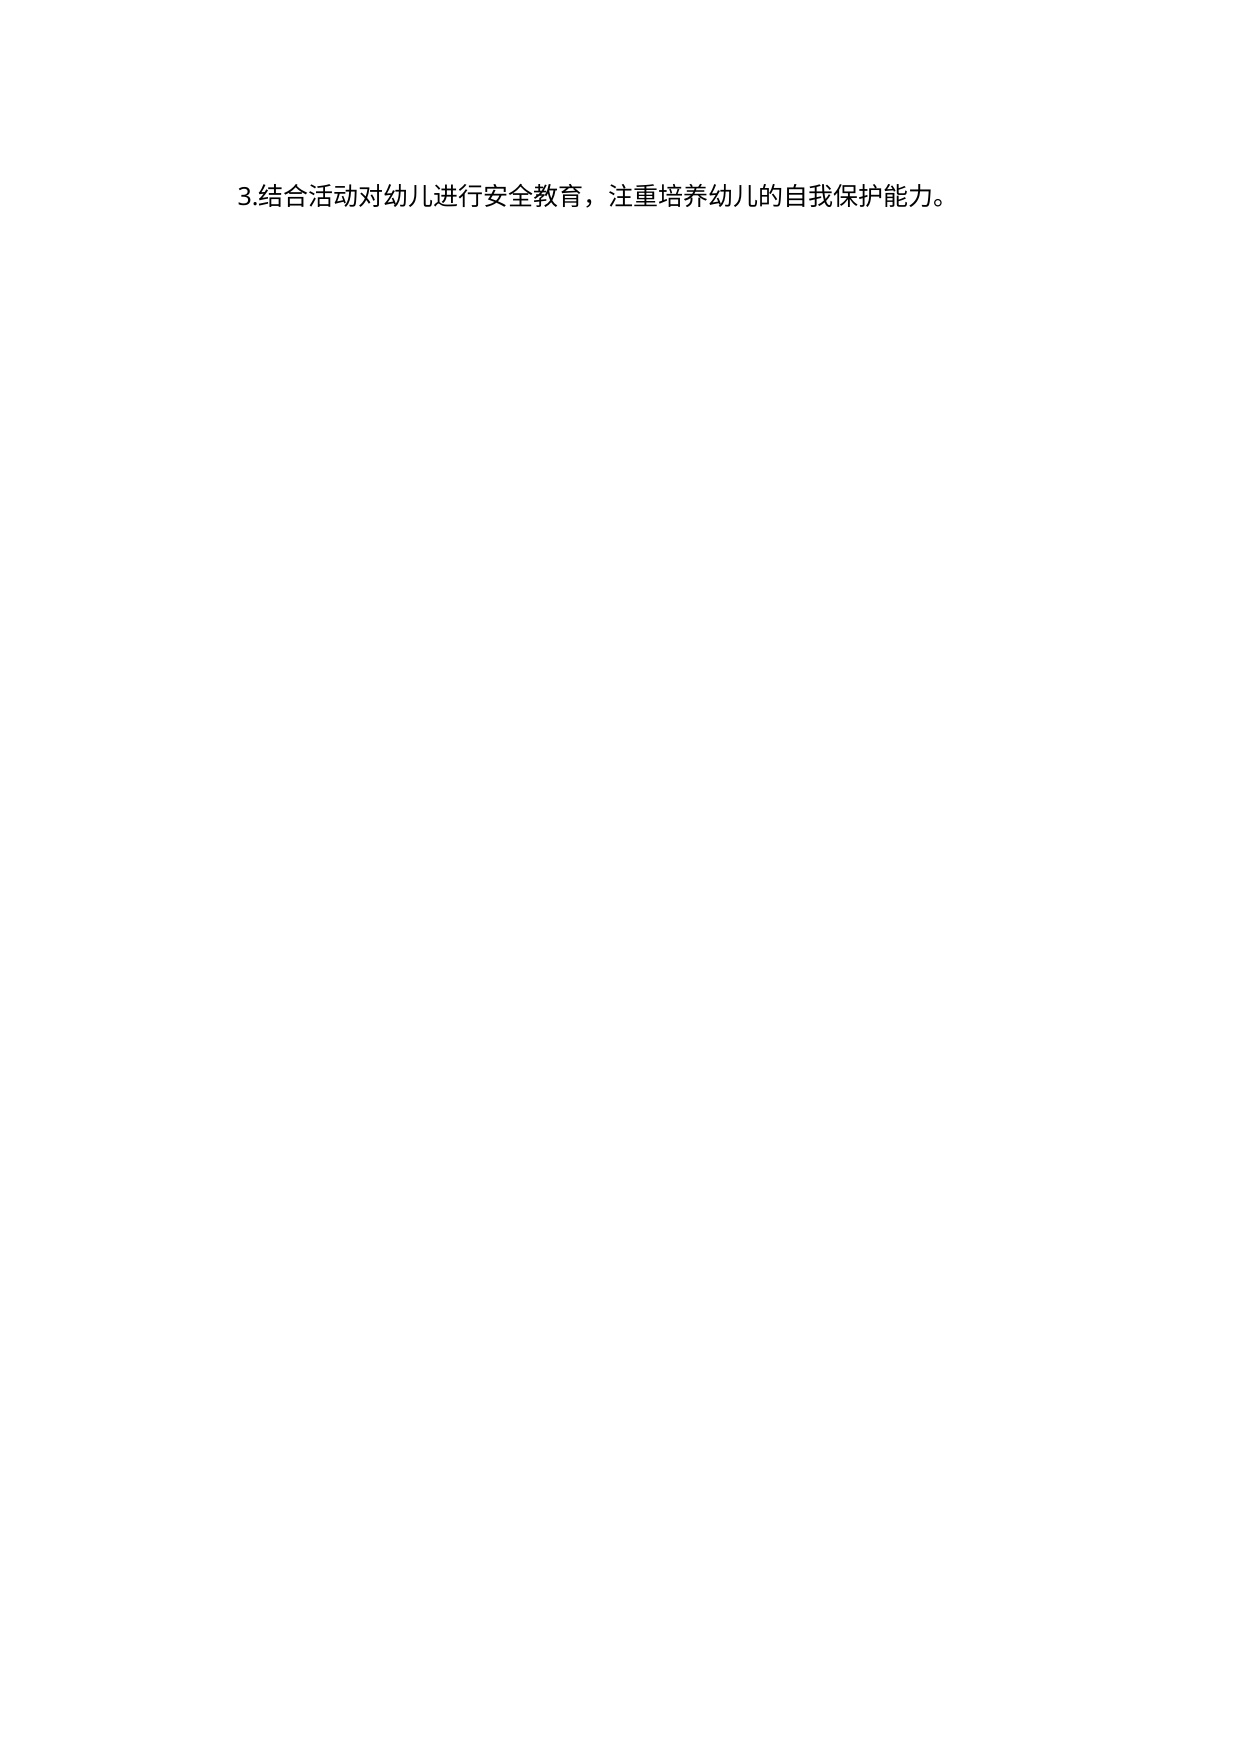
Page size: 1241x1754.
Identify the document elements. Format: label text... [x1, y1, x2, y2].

list 结合活动对幼儿进行安全教育，注重培养幼儿的自我保护能力。 [187, 162, 1053, 227]
